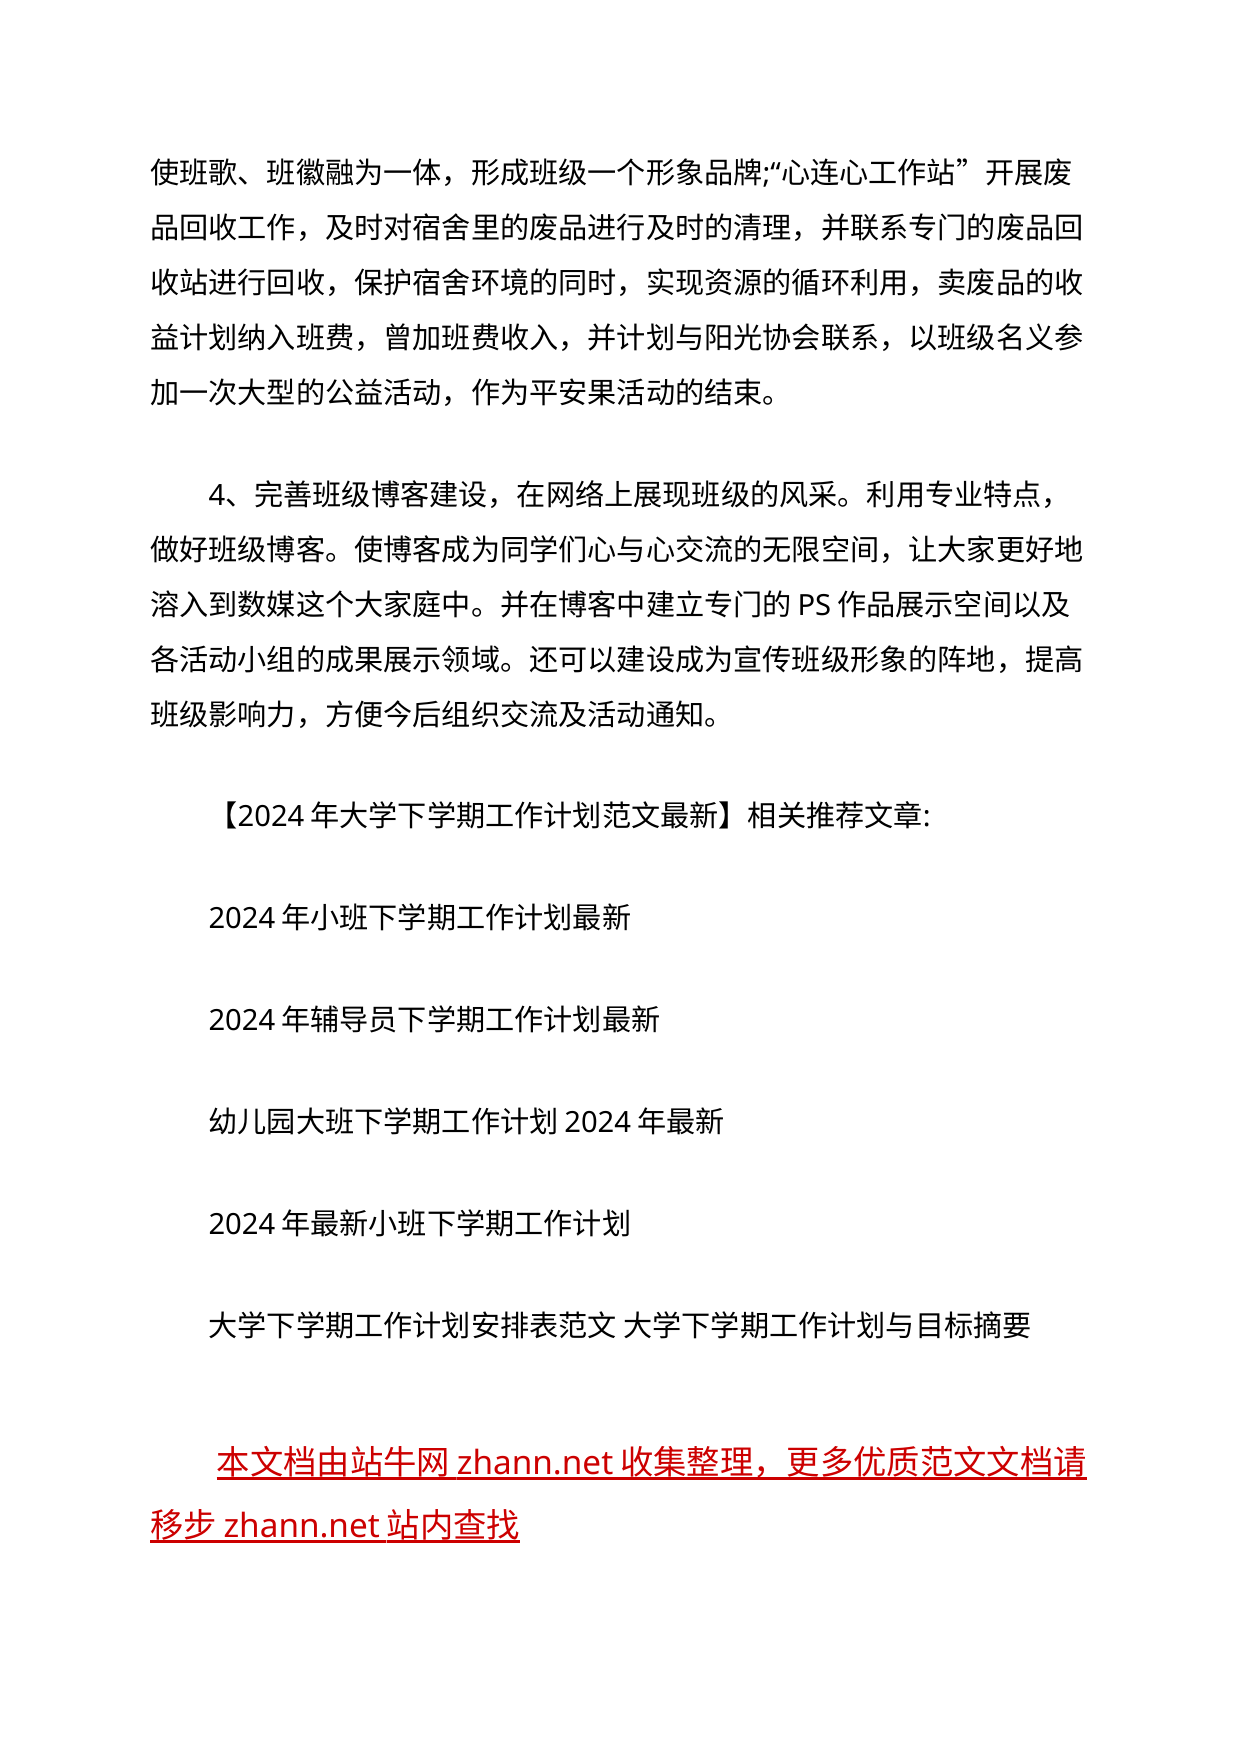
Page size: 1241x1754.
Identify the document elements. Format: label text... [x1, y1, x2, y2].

text 幼儿园大班下学期工作计划2024年最新 [150, 1099, 1090, 1141]
text 本文档由站牛网zhann.net收集整理，更多优质范文文档请移步zhann.net站内查找 [150, 1436, 1090, 1547]
text 2024年辅导员下学期工作计划最新 [150, 997, 1090, 1039]
text 大学下学期工作计划安排表范文 大学下学期工作计划与目标摘要 [150, 1303, 1090, 1345]
text 2024年小班下学期工作计划最新 [150, 895, 1090, 937]
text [150, 150, 1090, 412]
text 2024年最新小班下学期工作计划 [150, 1201, 1090, 1243]
text 【2024年大学下学期工作计划范文最新】相关推荐文章: [150, 793, 1090, 835]
text 4、完善班级博客建设，在网络上展现班级的风采。利用专业特点，做好班级博客。使博客成为同学们心与心交流的无限空间，让大家更好地溶入到数媒这个大家庭中。并在博客中建立专门的PS作品展示空间以及各活动小组的成果展示领域。还可以建设成为宣传班级形象的阵地，提高班级影响力，方便今后组织交流及活动通知。 [150, 471, 1090, 733]
